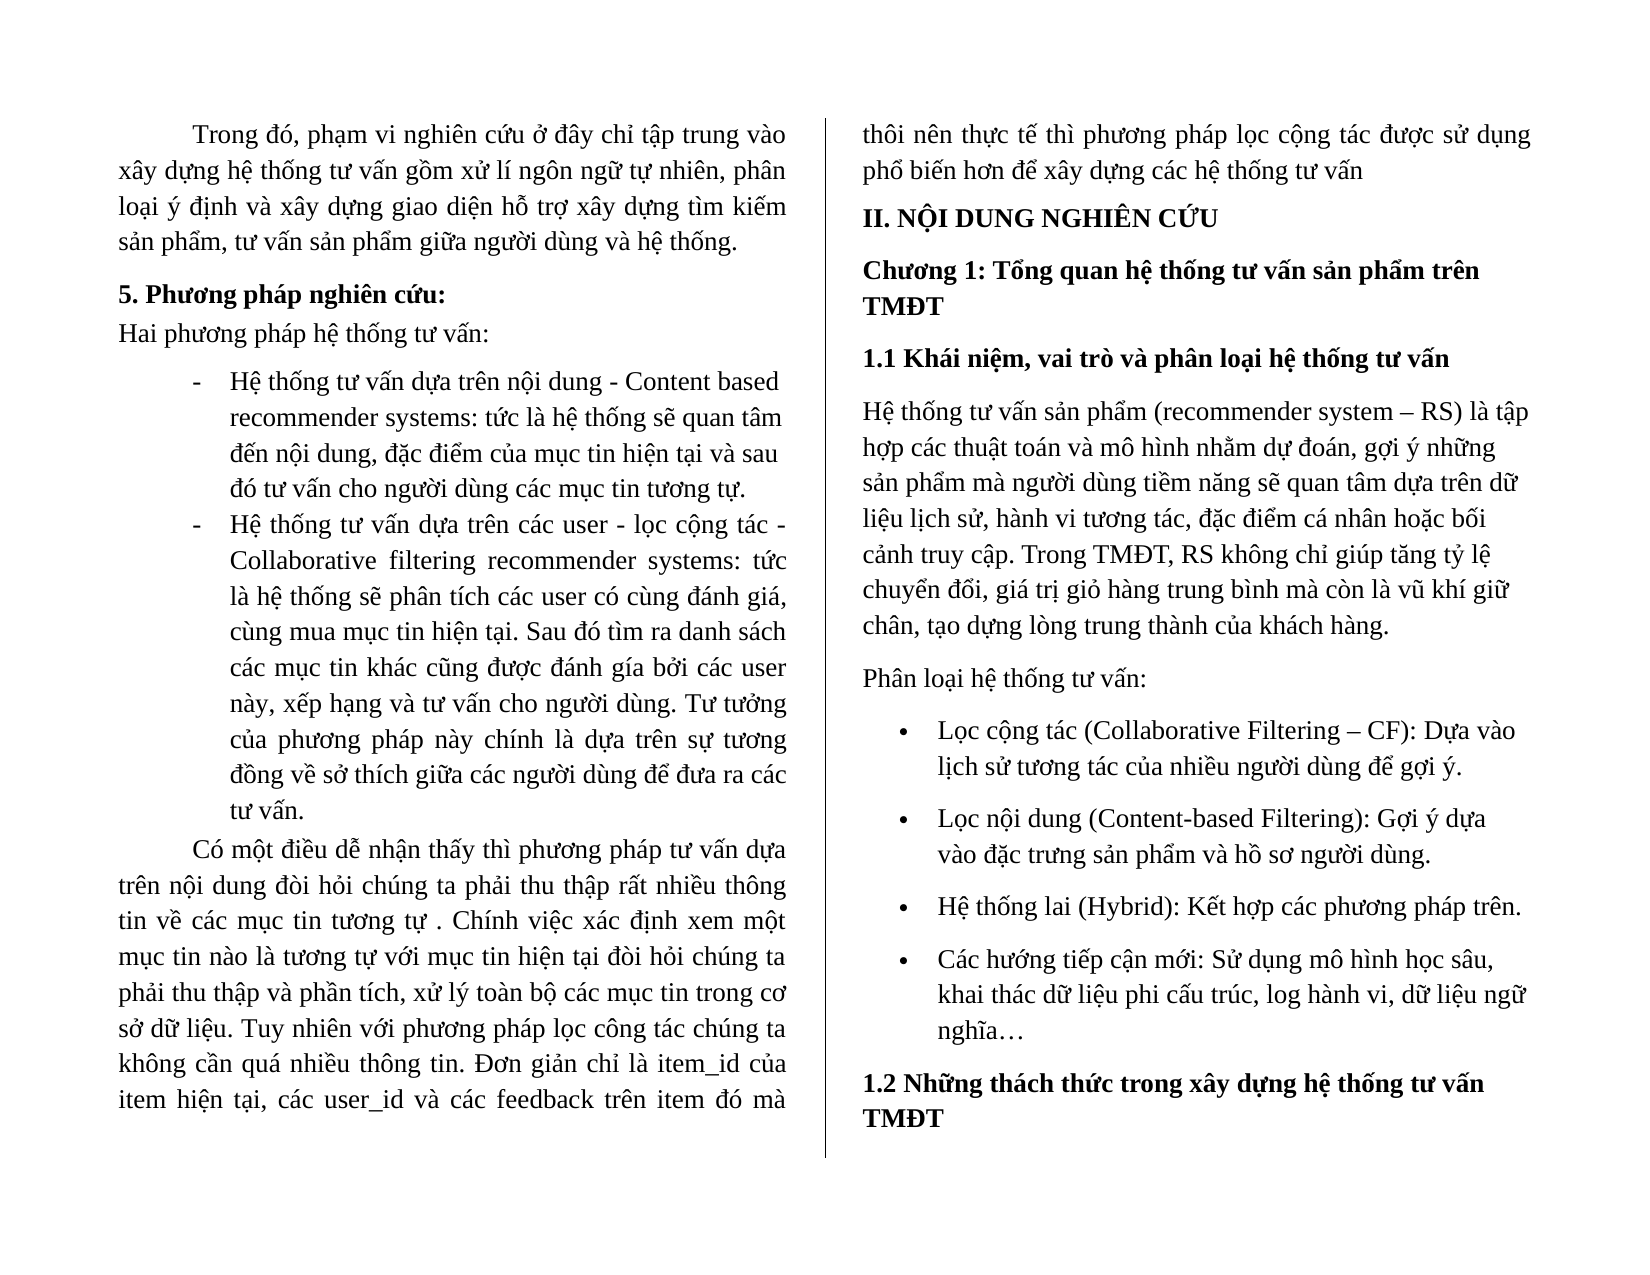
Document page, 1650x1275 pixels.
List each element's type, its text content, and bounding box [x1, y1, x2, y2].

list Hệ thống lai (Hybrid): Kết hợp các phương pháp trên. [900, 890, 1532, 922]
text Hệ thống tư vấn sản phẩm (recommender system – RS) là tập hợp các thuật toán và mô hình nhằm dự đoán, gợi ý những sản phẩm mà người dùng tiềm năng sẽ quan tâm dựa trên dữ liệu lịch sử, hành vi tương tác, đặc điểm cá nhân hoặc bối cảnh truy cập. Trong TMĐT, RS không chỉ giúp tăng tỷ lệ chuyển đổi, giá trị giỏ hàng trung bình mà còn là vũ khí giữ chân, tạo dựng lòng trung thành của khách hàng. [862, 395, 1532, 641]
text Hai phương pháp hệ thống tư vấn: [118, 317, 787, 348]
text Có một điều dễ nhận thấy thì phương pháp tư vấn dựa trên nội dung đòi hỏi chúng ta phải thu thập rất nhiều thông tin về các mục tin tương tự . Chính việc xác định xem một mục tin nào là tương tự với mục tin hiện tại đòi hỏi chúng ta phải thu thập và phần tích, xử lý toàn bộ các mục tin trong cơ sở dữ liệu. Tuy nhiên với phương pháp lọc công tác chúng ta không cần quá nhiều thông tin. Đơn giản chỉ là item_id của item hiện tại, các user_id và các feedback trên item đó mà thôi nên thực tế thì phương pháp lọc cộng tác được sử dụng phổ biến hơn để xây dựng các hệ thống tư vấn [118, 833, 787, 1114]
list Lọc nội dung (Content-based Filtering): Gợi ý dựa vào đặc trưng sản phẩm và hồ sơ người dùng. [900, 802, 1532, 869]
text 1.1 Khái niệm, vai trò và phân loại hệ thống tư vấn [862, 343, 1532, 374]
list Các hướng tiếp cận mới: Sử dụng mô hình học sâu, khai thác dữ liệu phi cấu trúc, log hành vi, dữ liệu ngữ nghĩa… [900, 943, 1532, 1045]
list Hệ thống tư vấn dựa trên nội dung - Content based recommender systems: tức là hệ thống sẽ quan tâm đến nội dung, đặc điểm của mục tin hiện tại và sau đó tư vấn cho người dùng các mục tin tương tự. [192, 365, 787, 504]
text II. NỘI DUNG NGHIÊN CỨU [862, 202, 1532, 233]
text 1.2 Những thách thức trong xây dựng hệ thống tư vấn TMĐT [862, 1067, 1532, 1133]
list Hệ thống tư vấn dựa trên các user - lọc cộng tác - Collaborative filtering recommender systems: tức là hệ thống sẽ phân tích các user có cùng đánh giá, cùng mua mục tin hiện tại. Sau đó tìm ra danh sách các mục tin khác cũng được đánh gía bởi các user này, xếp hạng và tư vấn cho người dùng. Tư tưởng của phương pháp này chính là dựa trên sự tương đồng về sở thích giữa các người dùng để đưa ra các tư vấn. [192, 508, 787, 825]
text Trong đó, phạm vi nghiên cứu ở đây chỉ tập trung vào xây dựng hệ thống tư vấn gồm xử lí ngôn ngữ tự nhiên, phân loại ý định và xây dựng giao diện hỗ trợ xây dựng tìm kiếm sản phẩm, tư vấn sản phẩm giữa người dùng và hệ thống. [118, 118, 787, 256]
list Lọc cộng tác (Collaborative Filtering – CF): Dựa vào lịch sử tương tác của nhiều người dùng để gợi ý. [900, 714, 1532, 781]
text 5. Phương pháp nghiên cứu: [118, 278, 787, 309]
text Có một điều dễ nhận thấy thì phương pháp tư vấn dựa trên nội dung đòi hỏi chúng ta phải thu thập rất nhiều thông tin về các mục tin tương tự . Chính việc xác định xem một mục tin nào là tương tự với mục tin hiện tại đòi hỏi chúng ta phải thu thập và phần tích, xử lý toàn bộ các mục tin trong cơ sở dữ liệu. Tuy nhiên với phương pháp lọc công tác chúng ta không cần quá nhiều thông tin. Đơn giản chỉ là item_id của item hiện tại, các user_id và các feedback trên item đó mà thôi nên thực tế thì phương pháp lọc cộng tác được sử dụng phổ biến hơn để xây dựng các hệ thống tư vấn [862, 118, 1532, 185]
text Phân loại hệ thống tư vấn: [862, 662, 1532, 693]
text Chương 1: Tổng quan hệ thống tư vấn sản phẩm trên TMĐT [862, 254, 1532, 321]
